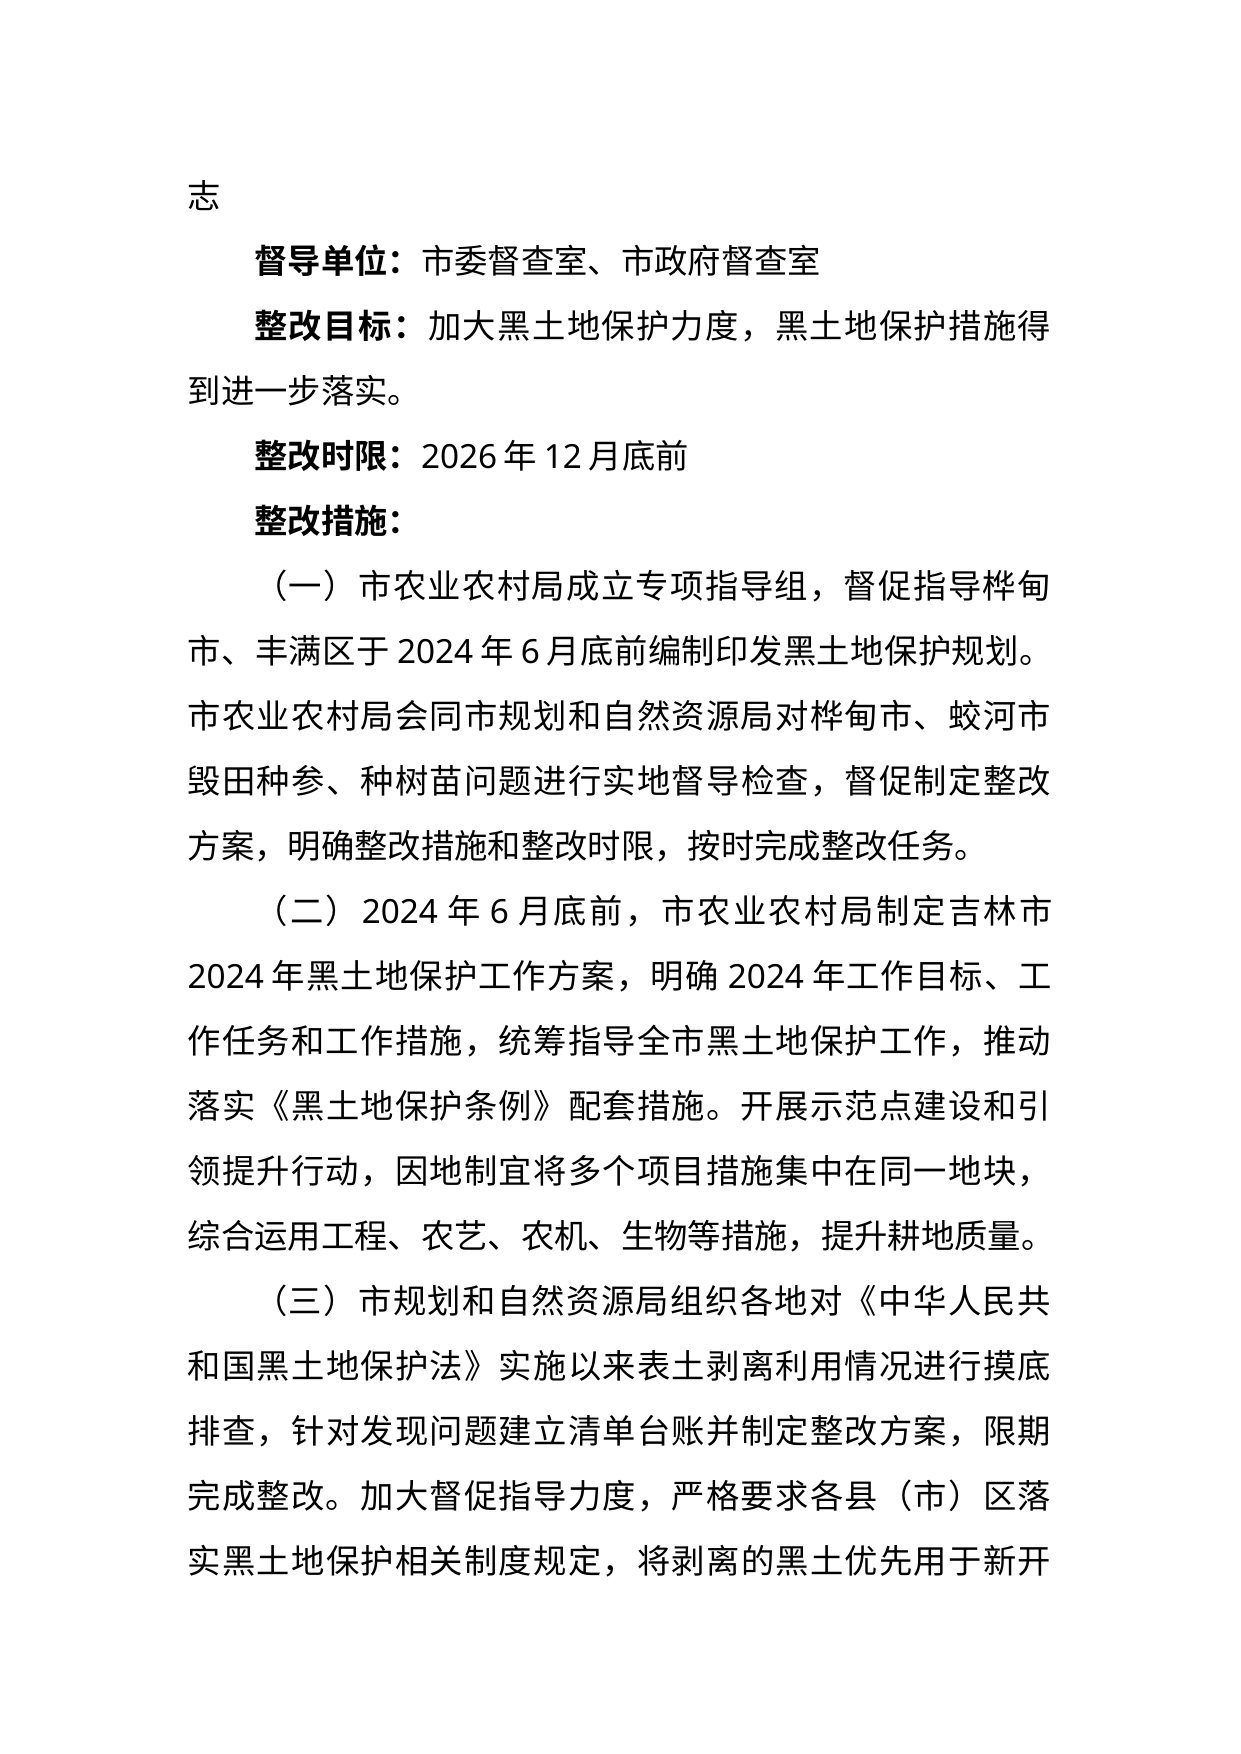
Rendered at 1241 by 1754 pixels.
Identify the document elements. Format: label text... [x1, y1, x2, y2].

text （二）2024年6月底前，市农业农村局制定吉林市2024年黑土地保护工作方案，明确2024年工作目标、工作任务和工作措施，统筹指导全市黑土地保护工作，推动落实《黑土地保护条例》配套措施。开展示范点建设和引领提升行动，因地制宜将多个项目措施集中在同一地块，综合运用工程、农艺、农机、生物等措施，提升耕地质量。 [187, 877, 1053, 1267]
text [187, 1267, 1053, 1592]
text （一）市农业农村局成立专项指导组，督促指导桦甸市、丰满区于2024年6月底前编制印发黑土地保护规划。市农业农村局会同市规划和自然资源局对桦甸市、蛟河市毁田种参、种树苗问题进行实地督导检查，督促制定整改方案，明确整改措施和整改时限，按时完成整改任务。 [187, 552, 1053, 877]
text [187, 162, 1053, 227]
text 整改措施： [187, 487, 1053, 552]
text 督导单位：市委督查室、市政府督查室 [187, 227, 1053, 292]
text 整改目标：加大黑土地保护力度，黑土地保护措施得到进一步落实。 [187, 292, 1053, 422]
text 整改时限：2026年12月底前 [187, 422, 1053, 487]
